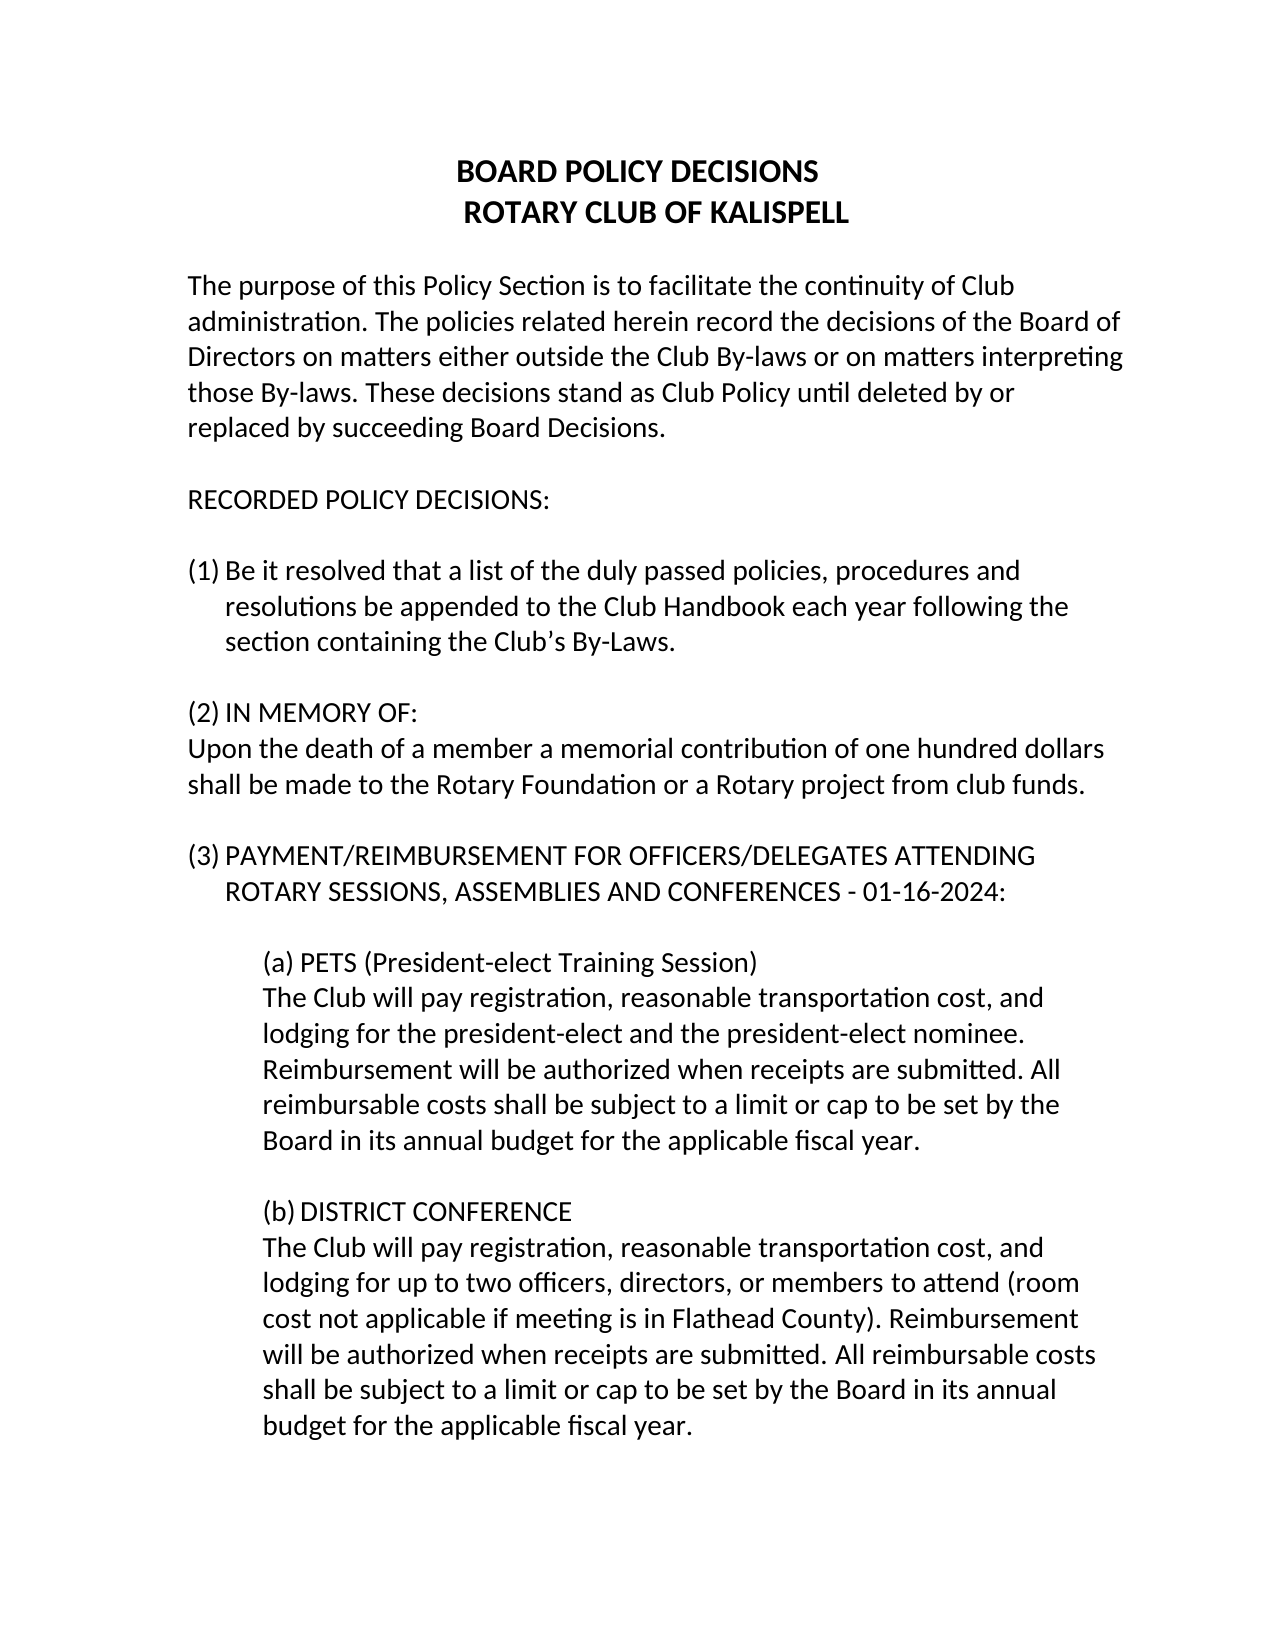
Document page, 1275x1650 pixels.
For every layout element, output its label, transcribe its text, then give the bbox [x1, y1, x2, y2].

text ROTARY CLUB OF KALISPELL [187, 191, 1125, 231]
list PETS (President-elect Training Session) [262, 944, 1125, 979]
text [262, 1229, 1125, 1443]
list Be it resolved that a list of the duly passed policies, procedures and resolutions be appended to the Club Handbook each year following the section containing the Club’s By-Laws. [187, 552, 1125, 659]
text RECORDED POLICY DECISIONS: [187, 481, 1125, 516]
list DISTRICT CONFERENCE [262, 1193, 1125, 1229]
list PAYMENT/REIMBURSEMENT FOR OFFICERS/DELEGATES ATTENDING ROTARY SESSIONS, ASSEMBLIES AND CONFERENCES - 01-16-2024: [187, 837, 1125, 908]
text The Club will pay registration, reasonable transportation cost, and lodging for the president-elect and the president-elect nominee. Reimbursement will be authorized when receipts are submitted. All reimbursable costs shall be subject to a limit or cap to be set by the Board in its annual budget for the applicable fiscal year. [262, 979, 1125, 1158]
text Upon the death of a member a memorial contribution of one hundred dollars shall be made to the Rotary Foundation or a Rotary project from club funds. [187, 730, 1125, 801]
text The purpose of this Policy Section is to facilitate the continuity of Club administration. The policies related herein record the decisions of the Board of Directors on matters either outside the Club By-laws or on matters interpreting those By-laws. These decisions stand as Club Policy until deleted by or replaced by succeeding Board Decisions. [187, 267, 1125, 445]
list IN MEMORY OF: [187, 694, 1125, 730]
text BOARD POLICY DECISIONS [150, 150, 1125, 191]
